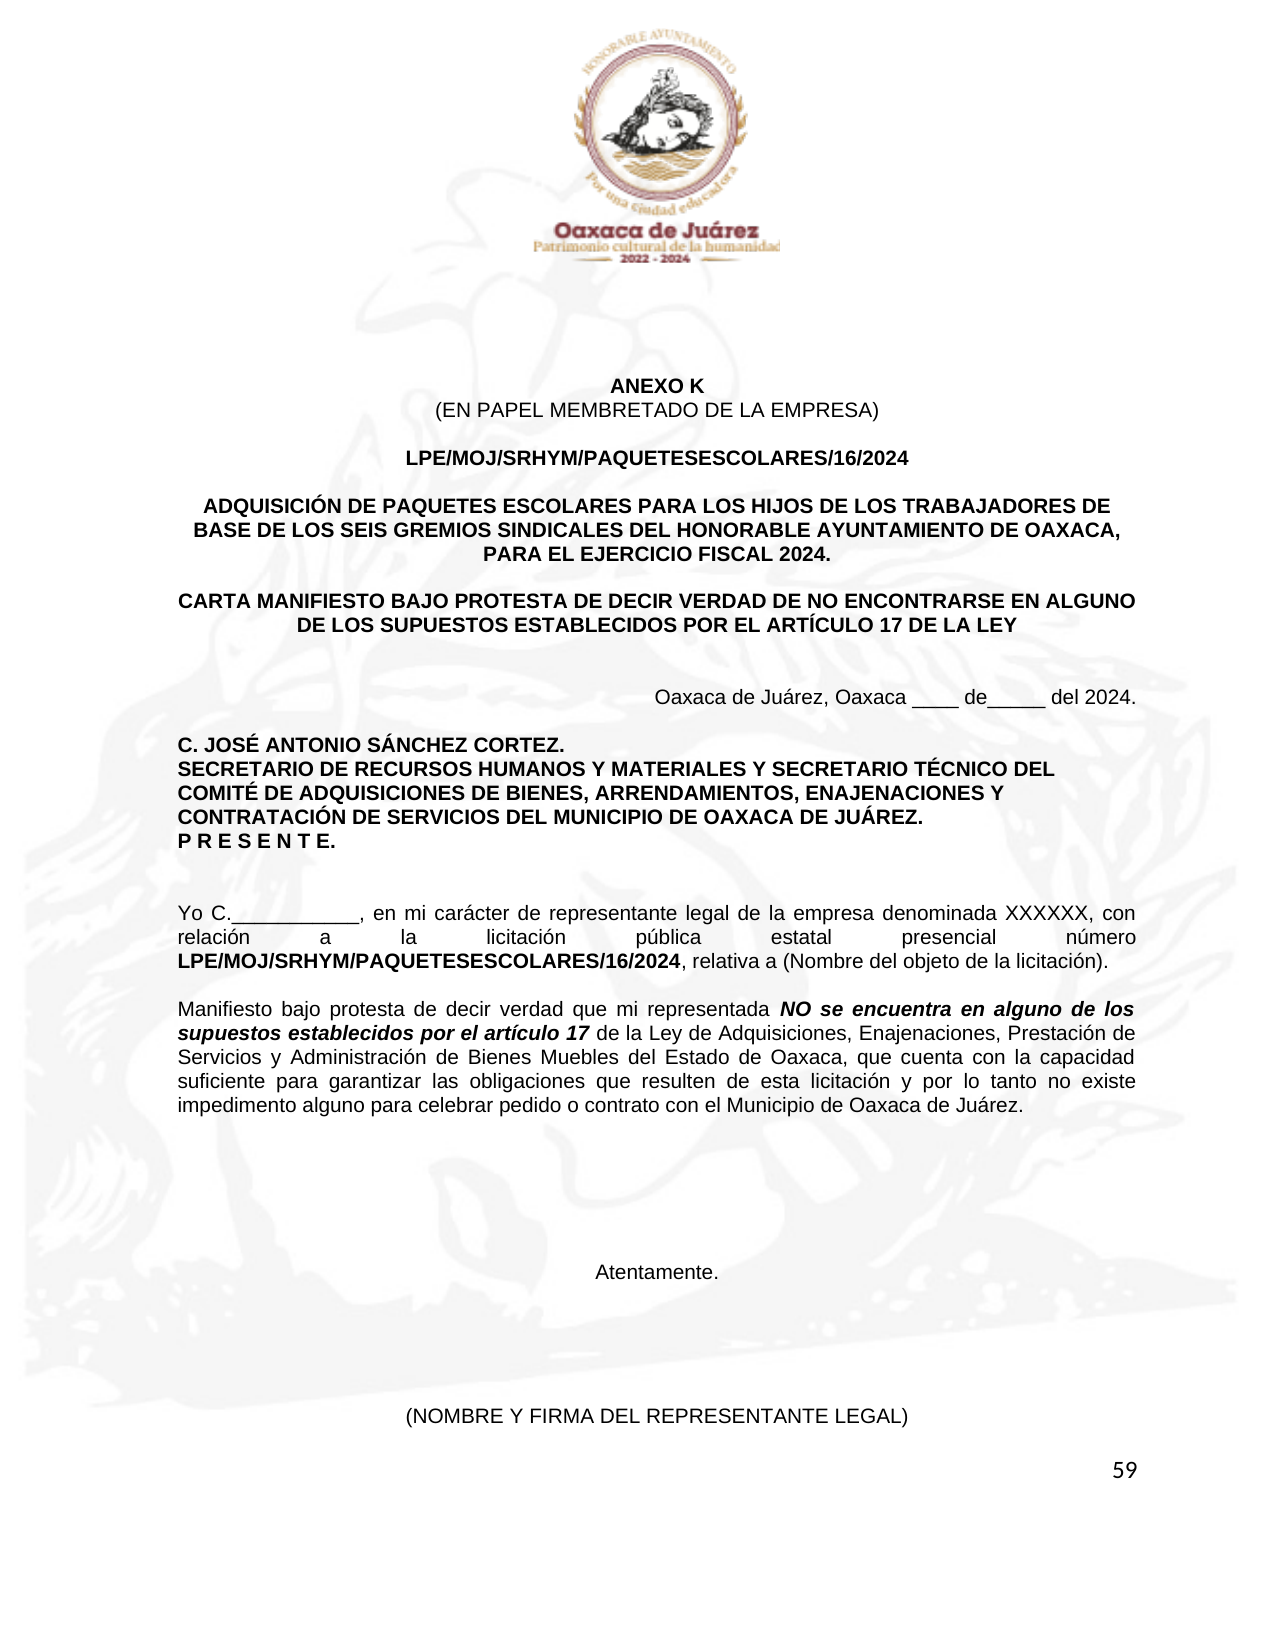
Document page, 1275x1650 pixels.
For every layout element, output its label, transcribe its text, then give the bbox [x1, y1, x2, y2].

text (NOMBRE Y FIRMA DEL REPRESENTANTE LEGAL) [177, 1404, 1137, 1428]
text (EN PAPEL MEMBRETADO DE LA EMPRESA) [177, 398, 1137, 422]
text CARTA MANIFIESTO BAJO PROTESTA DE DECIR VERDAD DE NO ENCONTRARSE EN ALGUNO DE LOS SUPUESTOS ESTABLECIDOS POR EL ARTÍCULO 17 DE LA LEY [177, 589, 1137, 637]
text ADQUISICIÓN DE PAQUETES ESCOLARES PARA LOS HIJOS DE LOS TRABAJADORES DE BASE DE LOS SEIS GREMIOS SINDICALES DEL HONORABLE AYUNTAMIENTO DE OAXACA, PARA EL EJERCICIO FISCAL 2024. [177, 493, 1137, 565]
text P R E S E N T E. [177, 829, 1137, 853]
text Atentamente. [177, 1260, 1137, 1284]
text LPE/MOJ/SRHYM/PAQUETESESCOLARES/16/2024 [177, 446, 1137, 469]
text Oaxaca de Juárez, Oaxaca ____ de_____ del 2024. [177, 685, 1137, 709]
text Manifiesto bajo protesta de decir verdad que mi representada NO se encuentra en alguno de los supuestos establecidos por el artículo 17 de la Ley de Adquisiciones, Enajenaciones, Prestación de Servicios y Administración de Bienes Muebles del Estado de Oaxaca, que cuenta con la capacidad suficiente para garantizar las obligaciones que resulten de esta licitación y por lo tanto no existe impedimento alguno para celebrar pedido o contrato con el Municipio de Oaxaca de Juárez. [177, 997, 1137, 1116]
text C. JOSÉ ANTONIO SÁNCHEZ CORTEZ. [177, 733, 1137, 757]
text Yo C.___________, en mi carácter de representante legal de la empresa denominada XXXXXX, con relación a la licitación pública estatal presencial número LPE/MOJ/SRHYM/PAQUETESESCOLARES/16/2024, relativa a (Nombre del objeto de la licitación). [177, 901, 1137, 973]
text SECRETARIO DE RECURSOS HUMANOS Y MATERIALES Y SECRETARIO TÉCNICO DEL COMITÉ DE ADQUISICIONES DE BIENES, ARRENDAMIENTOS, ENAJENACIONES Y CONTRATACIÓN DE SERVICIOS DEL MUNICIPIO DE OAXACA DE JUÁREZ. [177, 757, 1137, 829]
text ANEXO K [177, 374, 1137, 398]
